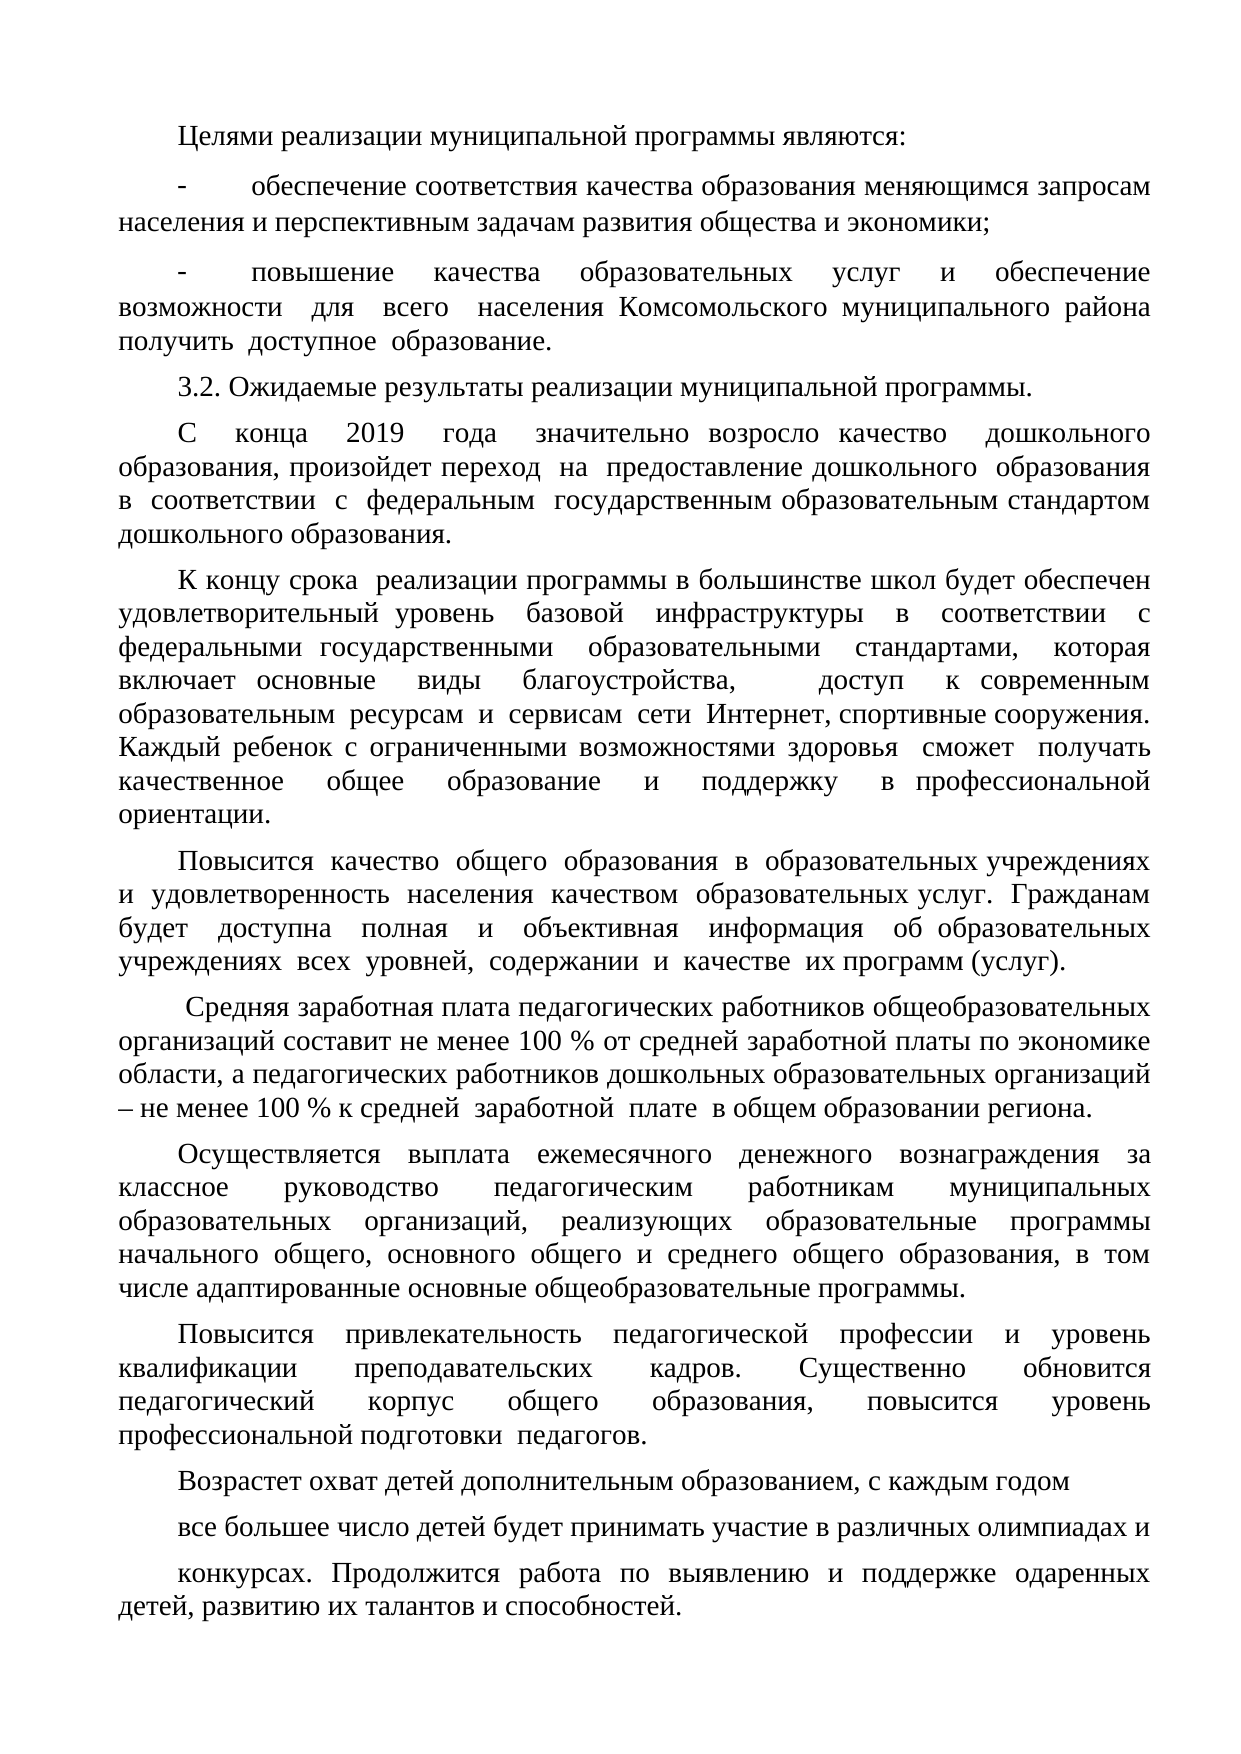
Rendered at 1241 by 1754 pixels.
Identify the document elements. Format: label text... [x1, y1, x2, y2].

text Повысится качество общего образования в образовательных учреждениях и удовлетворенность населения качеством образовательных услуг. Гражданам будет доступна полная и объективная информация об образовательных учреждениях всех уровней, содержании и качестве их программ (услуг). [118, 843, 1152, 977]
text Осуществляется выплата ежемесячного денежного вознаграждения за классное руководство педагогическим работникам муниципальных образовательных организаций, реализующих образовательные программы начального общего, основного общего и среднего общего образования, в том числе адаптированные основные общеобразовательные программы. [118, 1136, 1152, 1304]
text С конца 2019 года значительно возросло качество дошкольного образования, произойдет переход на предоставление дошкольного образования в соответствии с федеральным государственным образовательным стандартом дошкольного образования. [118, 415, 1152, 549]
list обеспечение соответствия качества образования меняющимся запросам населения и перспективным задачам развития общества и экономики; [118, 164, 1152, 237]
text Возрастет охват детей дополнительным образованием, с каждым годом [118, 1463, 1152, 1496]
list повышение качества образовательных услуг и обеспечение возможности для всего населения Комсомольского муниципального района получить доступное образование. [118, 250, 1152, 357]
text Целями реализации муниципальной программы являются: [118, 118, 1152, 152]
text Средняя заработная плата педагогических работников общеобразовательных организаций составит не менее 100 % от средней заработной платы по экономике области, а педагогических работников дошкольных образовательных организаций – не менее 100 % к средней заработной плате в общем образовании региона. [118, 989, 1152, 1123]
text Повысится привлекательность педагогической профессии и уровень квалификации преподавательских кадров. Существенно обновится педагогический корпус общего образования, повысится уровень профессиональной подготовки педагогов. [118, 1316, 1152, 1450]
text конкурсах. Продолжится работа по выявлению и поддержке одаренных детей, развитию их талантов и способностей. [118, 1555, 1152, 1622]
text К концу срока реализации программы в большинстве школ будет обеспечен удовлетворительный уровень базовой инфраструктуры в соответствии с федеральными государственными образовательными стандартами, которая включает основные виды благоустройства, доступ к современным образовательным ресурсам и сервисам сети Интернет, спортивные сооружения. Каждый ребенок с ограниченными возможностями здоровья сможет получать качественное общее образование и поддержку в профессиональной ориентации. [118, 562, 1152, 830]
text 3.2. Ожидаемые результаты реализации муниципальной программы. [118, 369, 1152, 403]
text все большее число детей будет принимать участие в различных олимпиадах и [118, 1509, 1152, 1542]
